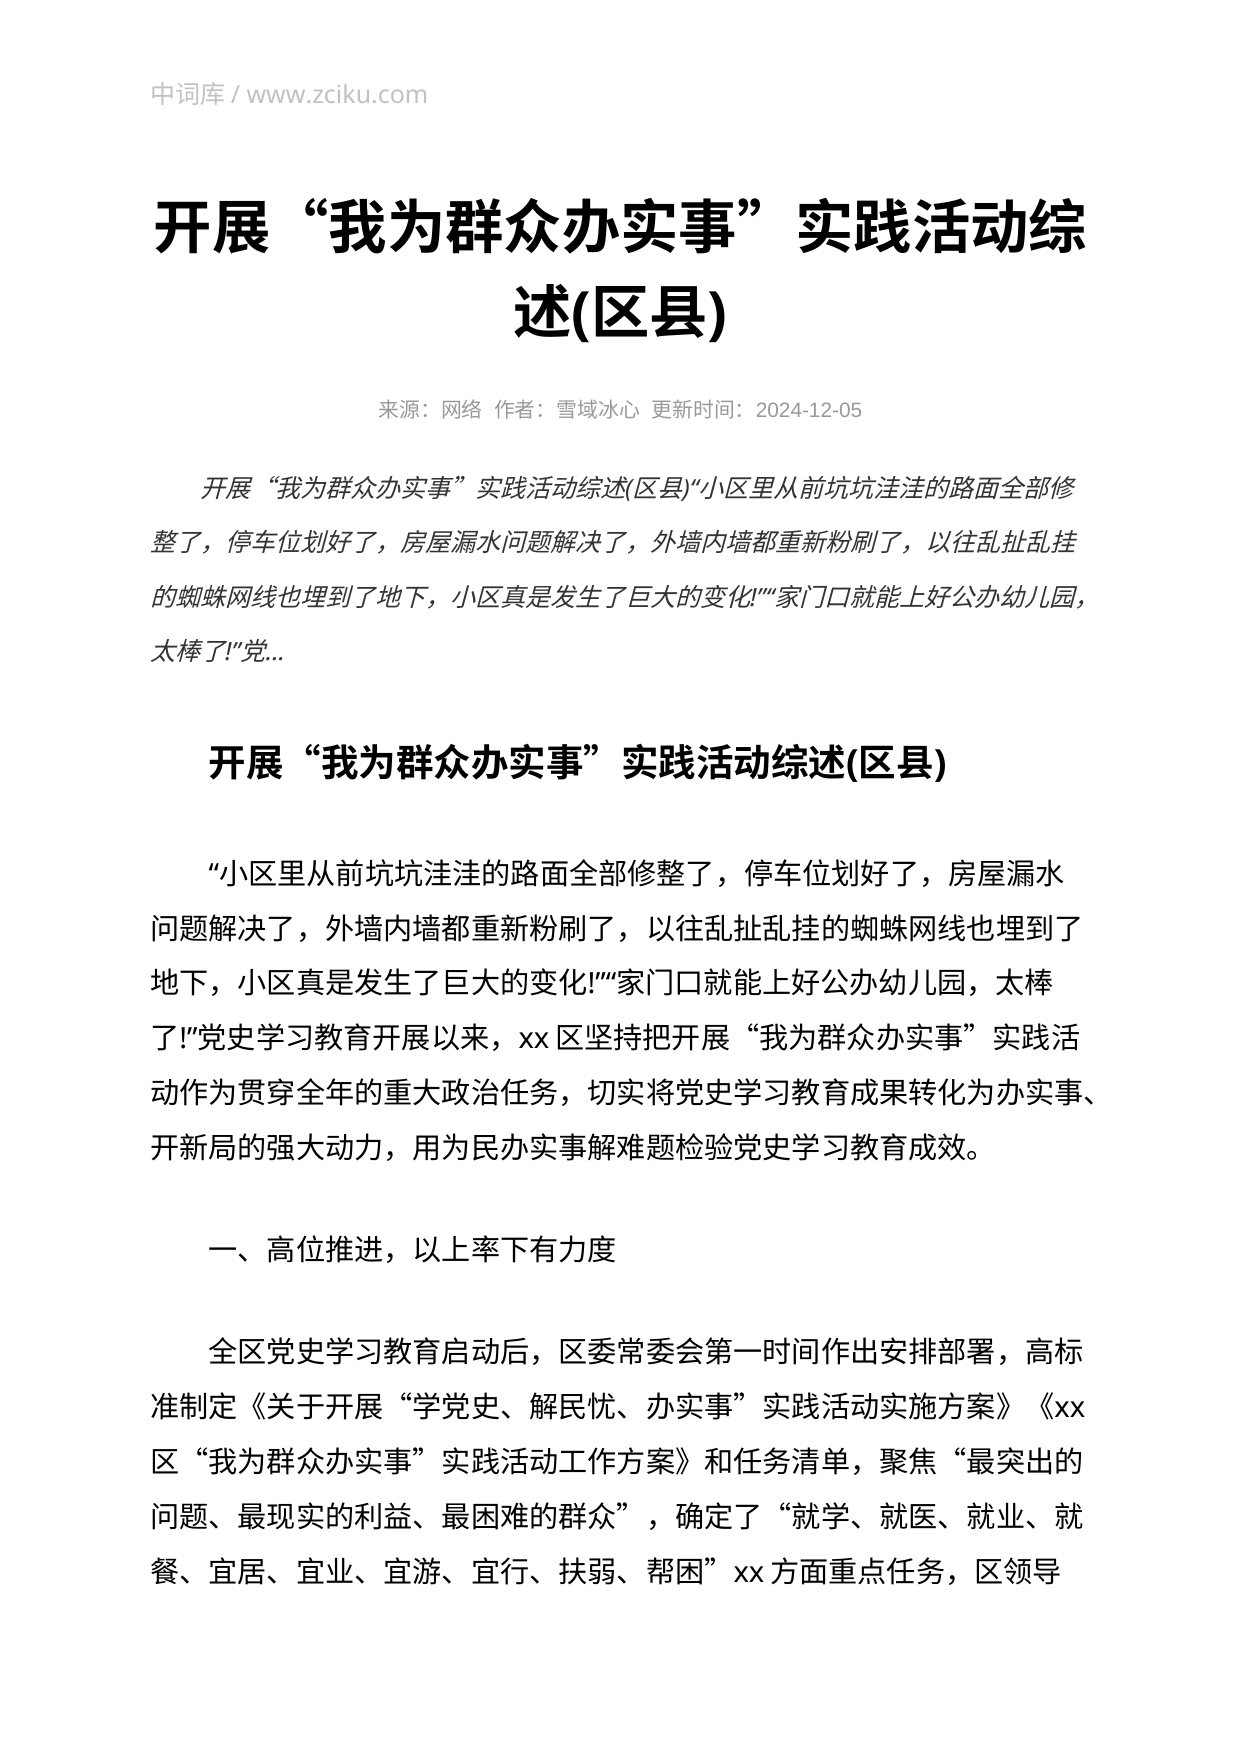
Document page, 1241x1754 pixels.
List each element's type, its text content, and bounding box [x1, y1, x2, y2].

text 来源：网络 作者：雪域冰心 更新时间：2024-12-05 [150, 397, 1090, 421]
subtitle 开展“我为群众办实事”实践活动综述(区县) [150, 181, 1090, 351]
text 开展“我为群众办实事”实践活动综述(区县)“小区里从前坑坑洼洼的路面全部修整了，停车位划好了，房屋漏水问题解决了，外墙内墙都重新粉刷了，以往乱扯乱挂的蜘蛛网线也埋到了地下，小区真是发生了巨大的变化!”“家门口就能上好公办幼儿园，太棒了!”党... [150, 468, 1090, 668]
text 开展“我为群众办实事”实践活动综述(区县) [150, 733, 1090, 787]
text “小区里从前坑坑洼洼的路面全部修整了，停车位划好了，房屋漏水问题解决了，外墙内墙都重新粉刷了，以往乱扯乱挂的蜘蛛网线也埋到了地下，小区真是发生了巨大的变化!”“家门口就能上好公办幼儿园，太棒了!”党史学习教育开展以来，xx区坚持把开展“我为群众办实事”实践活动作为贯穿全年的重大政治任务，切实将党史学习教育成果转化为办实事、开新局的强大动力，用为民办实事解难题检验党史学习教育成效。 [150, 850, 1090, 1167]
text 一、高位推进，以上率下有力度 [150, 1227, 1090, 1269]
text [150, 1328, 1090, 1591]
